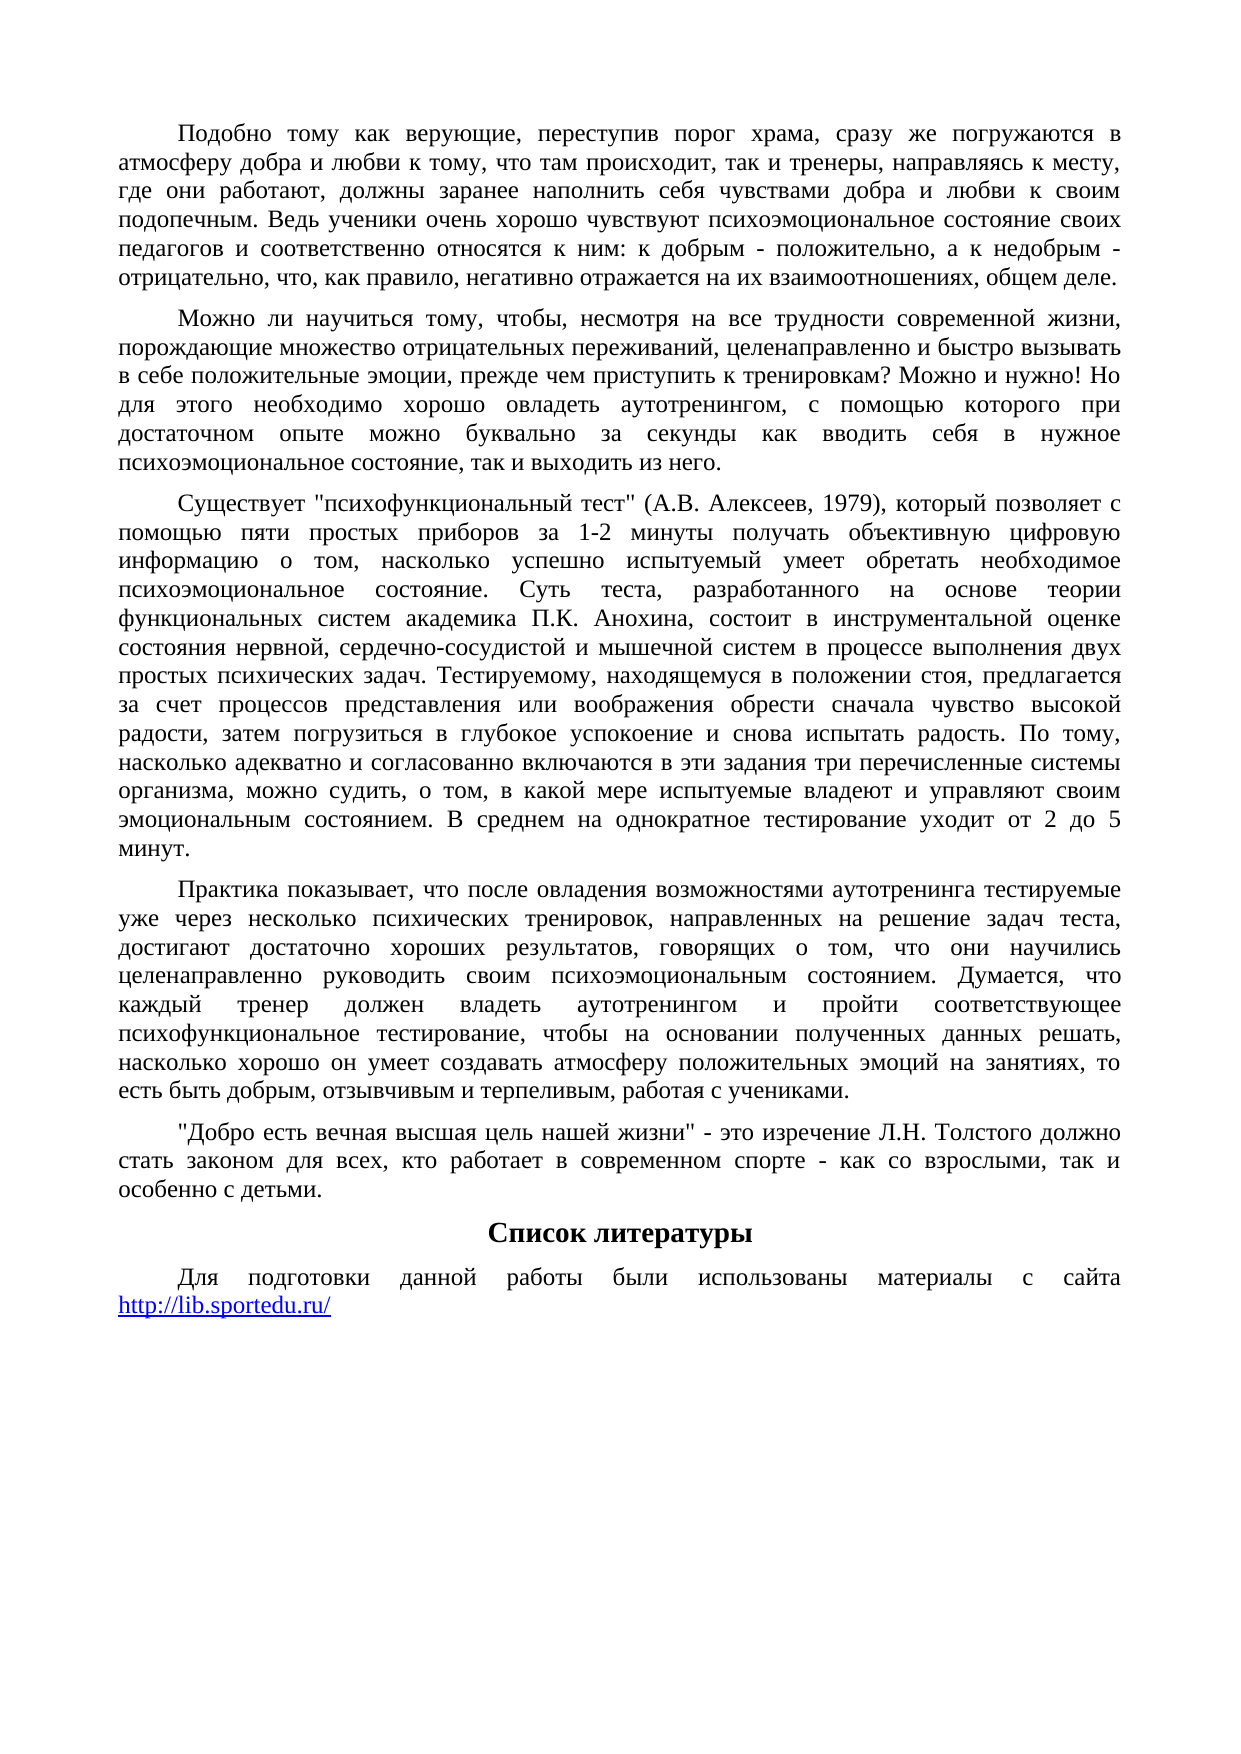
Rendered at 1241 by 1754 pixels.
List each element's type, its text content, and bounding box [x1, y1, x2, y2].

text Подобно тому как верующие, переступив порог храма, сразу же погружаются в атмосферу добра и любви к тому, что там происходит, так и тренеры, направляясь к месту, где они работают, должны заранее наполнить себя чувствами добра и любви к своим подопечным. Ведь ученики очень хорошо чувствуют психоэмоциональное состояние своих педагогов и соответственно относятся к ним: к добрым - положительно, а к недобрым - отрицательно, что, как правило, негативно отражается на их взаимоотношениях, общем деле. [118, 118, 1122, 291]
text Практика показывает, что после овладения возможностями аутотренинга тестируемые уже через несколько психических тренировок, направленных на решение задач теста, достигают достаточно хороших результатов, говорящих о том, что они научились целенаправленно руководить своим психоэмоциональным состоянием. Думается, что каждый тренер должен владеть аутотренингом и пройти соответствующее психофункциональное тестирование, чтобы на основании полученных данных решать, насколько хорошо он умеет создавать атмосферу положительных эмоций на занятиях, то есть быть добрым, отзывчивым и терпеливым, работая с учениками. [118, 874, 1122, 1104]
text "Добро есть вечная высшая цель нашей жизни" - это изречение Л.Н. Толстого должно стать законом для всех, кто работает в современном спорте - как со взрослыми, так и особенно с детьми. [118, 1117, 1122, 1203]
text Можно ли научиться тому, чтобы, несмотря на все трудности современной жизни, порождающие множество отрицательных переживаний, целенаправленно и быстро вызывать в себе положительные эмоции, прежде чем приступить к тренировкам? Можно и нужно! Но для этого необходимо хорошо овладеть аутотренингом, с помощью которого при достаточном опыте можно буквально за секунды как вводить себя в нужное психоэмоциональное состояние, так и выходить из него. [118, 303, 1122, 476]
text Для подготовки данной работы были использованы материалы с сайта http://lib.sportedu.ru/ [118, 1262, 1122, 1319]
text Список литературы [118, 1216, 1122, 1249]
text Существует "психофункциональный тест" (А.В. Алексеев, 1979), который позволяет с помощью пяти простых приборов за 1-2 минуты получать объективную цифровую информацию о том, насколько успешно испытуемый умеет обретать необходимое психоэмоциональное состояние. Суть теста, разработанного на основе теории функциональных систем академика П.К. Анохина, состоит в инструментальной оценке состояния нервной, сердечно-сосудистой и мышечной систем в процессе выполнения двух простых психических задач. Тестируемому, находящемуся в положении стоя, предлагается за счет процессов представления или воображения обрести сначала чувство высокой радости, затем погрузиться в глубокое успокоение и снова испытать радость. По тому, насколько адекватно и согласованно включаются в эти задания три перечисленные системы организма, можно судить, о том, в какой мере испытуемые владеют и управляют своим эмоциональным состоянием. В среднем на однократное тестирование уходит от 2 до 5 минут. [118, 488, 1122, 862]
